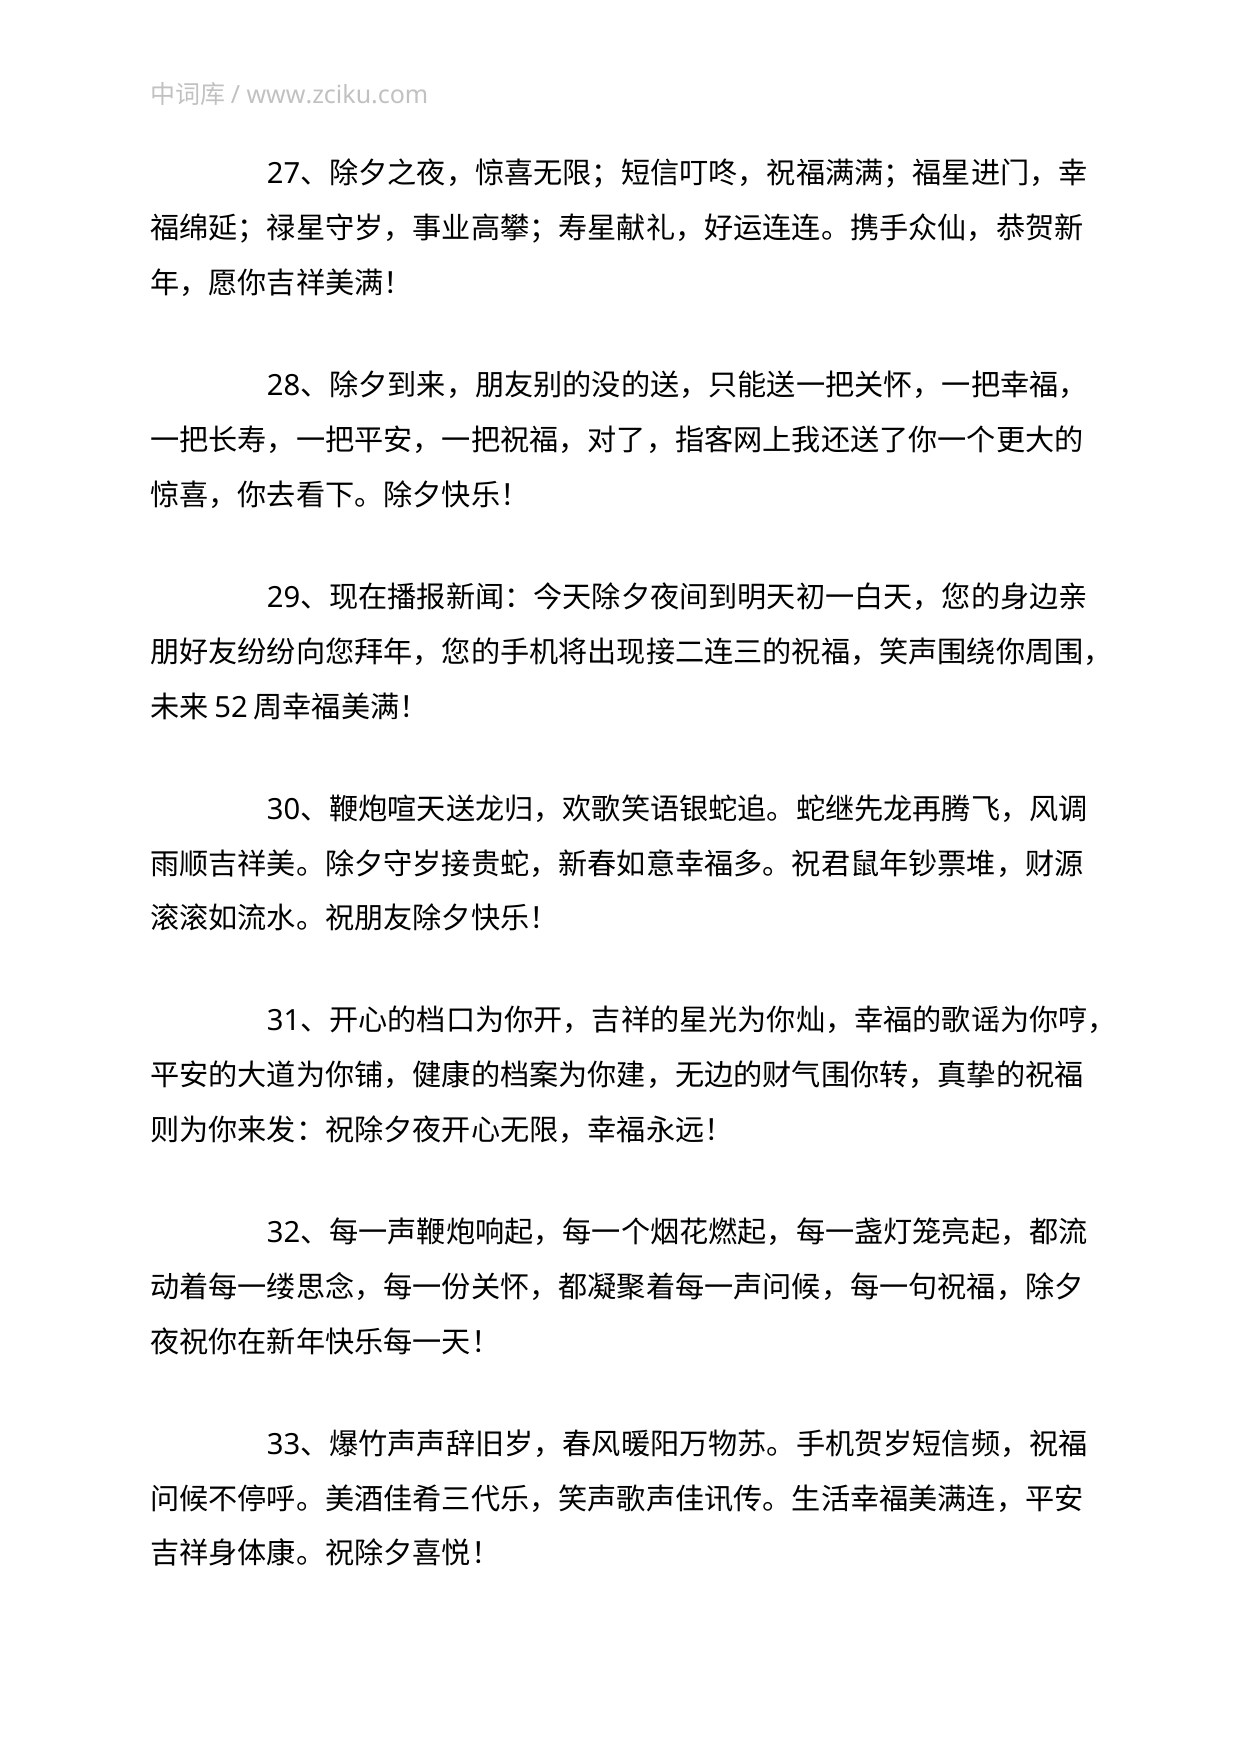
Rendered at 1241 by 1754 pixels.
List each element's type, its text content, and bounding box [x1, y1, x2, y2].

text 31、开心的档口为你开，吉祥的星光为你灿，幸福的歌谣为你哼，平安的大道为你铺，健康的档案为你建，无边的财气围你转，真挚的祝福则为你来发：祝除夕夜开心无限，幸福永远！ [150, 997, 1090, 1149]
text 27、除夕之夜，惊喜无限；短信叮咚，祝福满满；福星进门，幸福绵延；禄星守岁，事业高攀；寿星献礼，好运连连。携手众仙，恭贺新年，愿你吉祥美满！ [150, 150, 1090, 302]
text 33、爆竹声声辞旧岁，春风暖阳万物苏。手机贺岁短信频，祝福问候不停呼。美酒佳肴三代乐，笑声歌声佳讯传。生活幸福美满连，平安吉祥身体康。祝除夕喜悦！ [150, 1420, 1090, 1572]
text 28、除夕到来，朋友别的没的送，只能送一把关怀，一把幸福，一把长寿，一把平安，一把祝福，对了，指客网上我还送了你一个更大的惊喜，你去看下。除夕快乐！ [150, 362, 1090, 514]
text 30、鞭炮喧天送龙归，欢歌笑语银蛇追。蛇继先龙再腾飞，风调雨顺吉祥美。除夕守岁接贵蛇，新春如意幸福多。祝君鼠年钞票堆，财源滚滚如流水。祝朋友除夕快乐！ [150, 785, 1090, 937]
text 32、每一声鞭炮响起，每一个烟花燃起，每一盏灯笼亮起，都流动着每一缕思念，每一份关怀，都凝聚着每一声问候，每一句祝福，除夕夜祝你在新年快乐每一天！ [150, 1208, 1090, 1361]
text 29、现在播报新闻：今天除夕夜间到明天初一白天，您的身边亲朋好友纷纷向您拜年，您的手机将出现接二连三的祝福，笑声围绕你周围，未来52周幸福美满！ [150, 573, 1090, 726]
